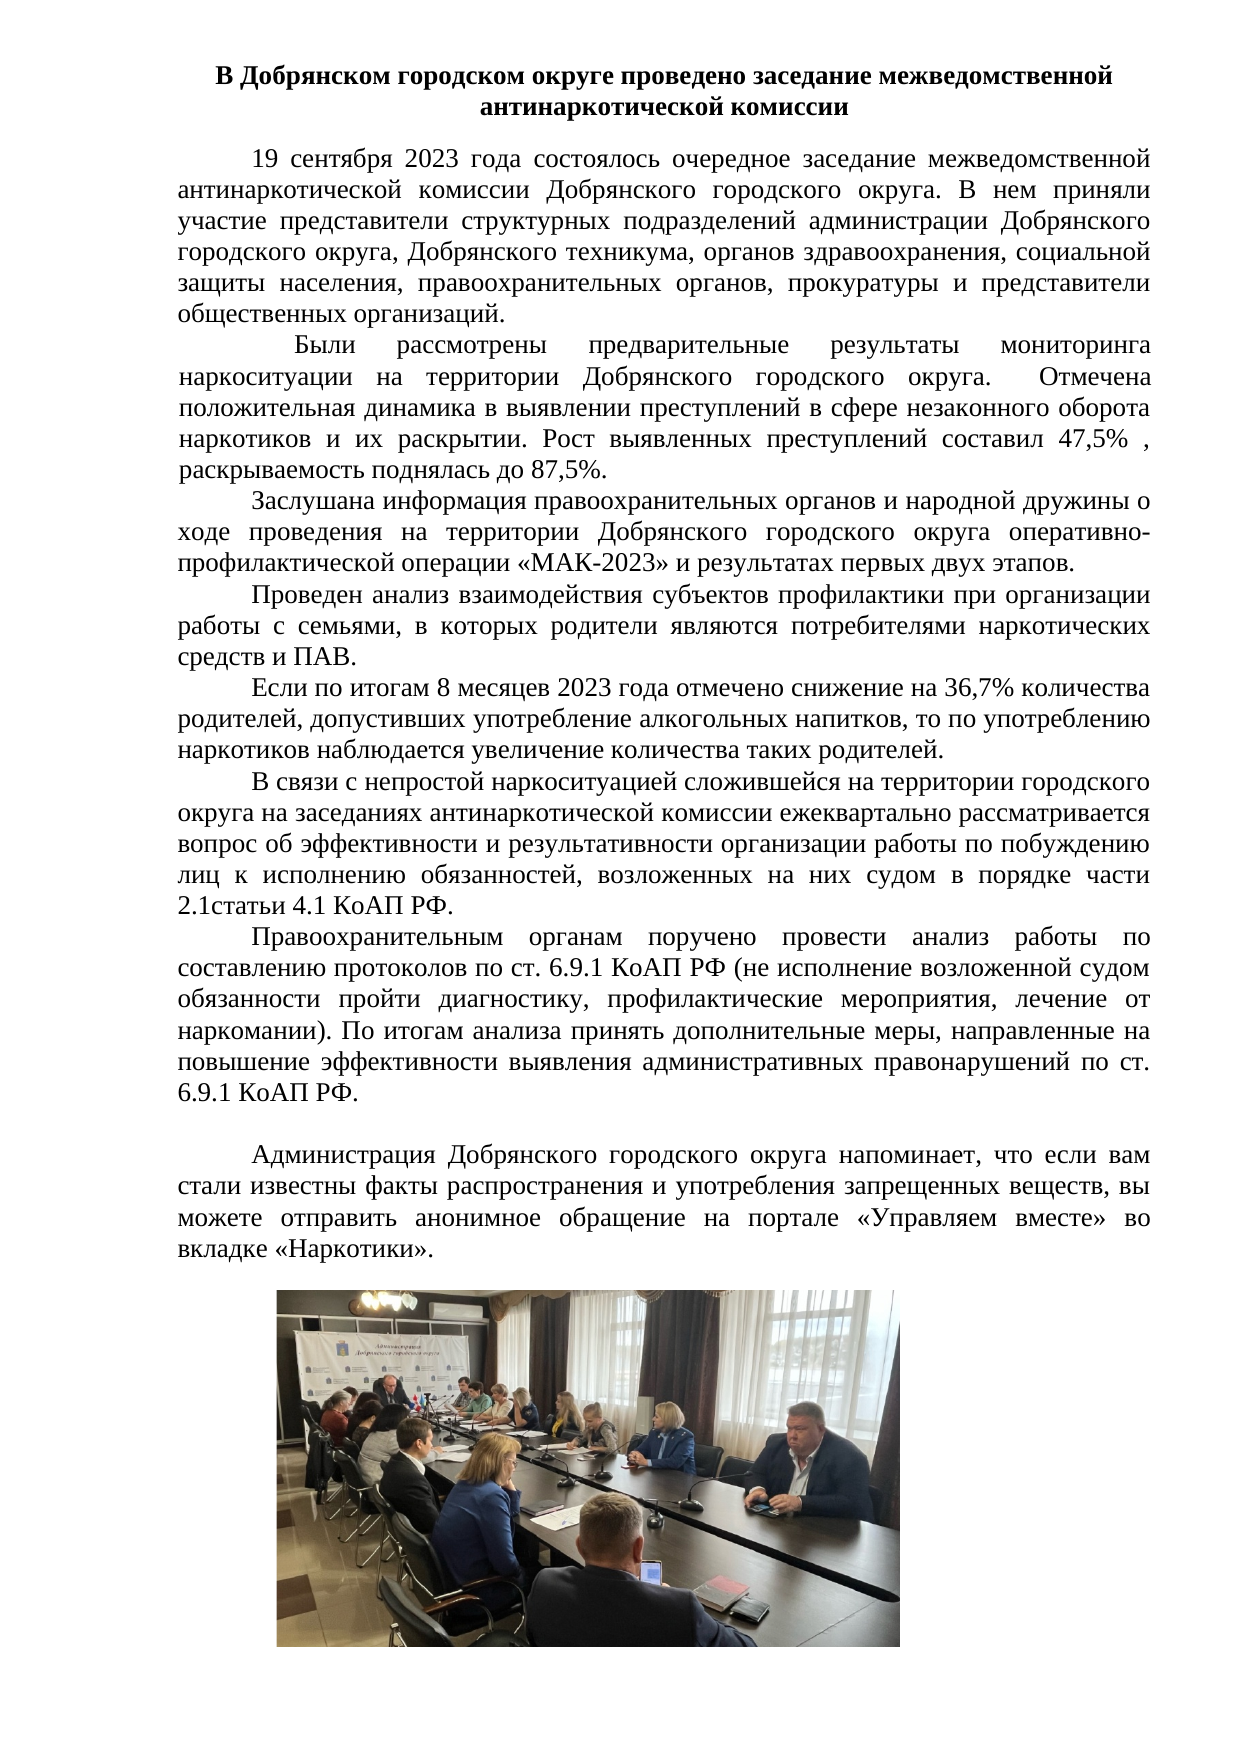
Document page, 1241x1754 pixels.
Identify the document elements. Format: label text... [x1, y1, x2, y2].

text Если по итогам 8 месяцев 2023 года отмечено снижение на 36,7% количества родителей, допустивших употребление алкогольных напитков, то по употреблению наркотиков наблюдается увеличение количества таких родителей. [177, 671, 1152, 764]
text Администрация Добрянского городского округа напоминает, что если вам стали известны факты распространения и употребления запрещенных веществ, вы можете отправить анонимное обращение на портале «Управляем вместе» во вкладке «Наркотики». [177, 1138, 1152, 1263]
picture [276, 1290, 900, 1647]
text Были рассмотрены предварительные результаты мониторинга наркоситуации на территории Добрянского городского округа. Отмечена положительная динамика в выявлении преступлений в сфере незаконного оборота наркотиков и их раскрытии. Рост выявленных преступлений составил 47,5% , раскрываемость поднялась до 87,5%. [179, 328, 1152, 484]
text В связи с непростой наркоситуацией сложившейся на территории городского округа на заседаниях антинаркотической комиссии ежеквартально рассматривается вопрос об эффективности и результативности организации работы по побуждению лиц к исполнению обязанностей, возложенных на них судом в порядке части 2.1статьи 4.1 КоАП РФ. [177, 764, 1152, 920]
subtitle В Добрянском городском округе проведено заседание межведомственной антинаркотической комиссии [177, 59, 1152, 121]
text Проведен анализ взаимодействия субъектов профилактики при организации работы с семьями, в которых родители являются потребителями наркотических средств и ПАВ. [177, 578, 1152, 671]
text Заслушана информация правоохранительных органов и народной дружины о ходе проведения на территории Добрянского городского округа оперативно-профилактической операции «МАК-2023» и результатах первых двух этапов. [177, 484, 1152, 578]
text 19 сентября 2023 года состоялось очередное заседание межведомственной антинаркотической комиссии Добрянского городского округа. В нем приняли участие представители структурных подразделений администрации Добрянского городского округа, Добрянского техникума, органов здравоохранения, социальной защиты населения, правоохранительных органов, прокуратуры и представители общественных организаций. [177, 142, 1152, 328]
text Правоохранительным органам поручено провести анализ работы по составлению протоколов по ст. 6.9.1 КоАП РФ (не исполнение возложенной судом обязанности пройти диагностику, профилактические мероприятия, лечение от наркомании). По итогам анализа принять дополнительные меры, направленные на повышение эффективности выявления административных правонарушений по ст. 6.9.1 КоАП РФ. [177, 920, 1152, 1107]
